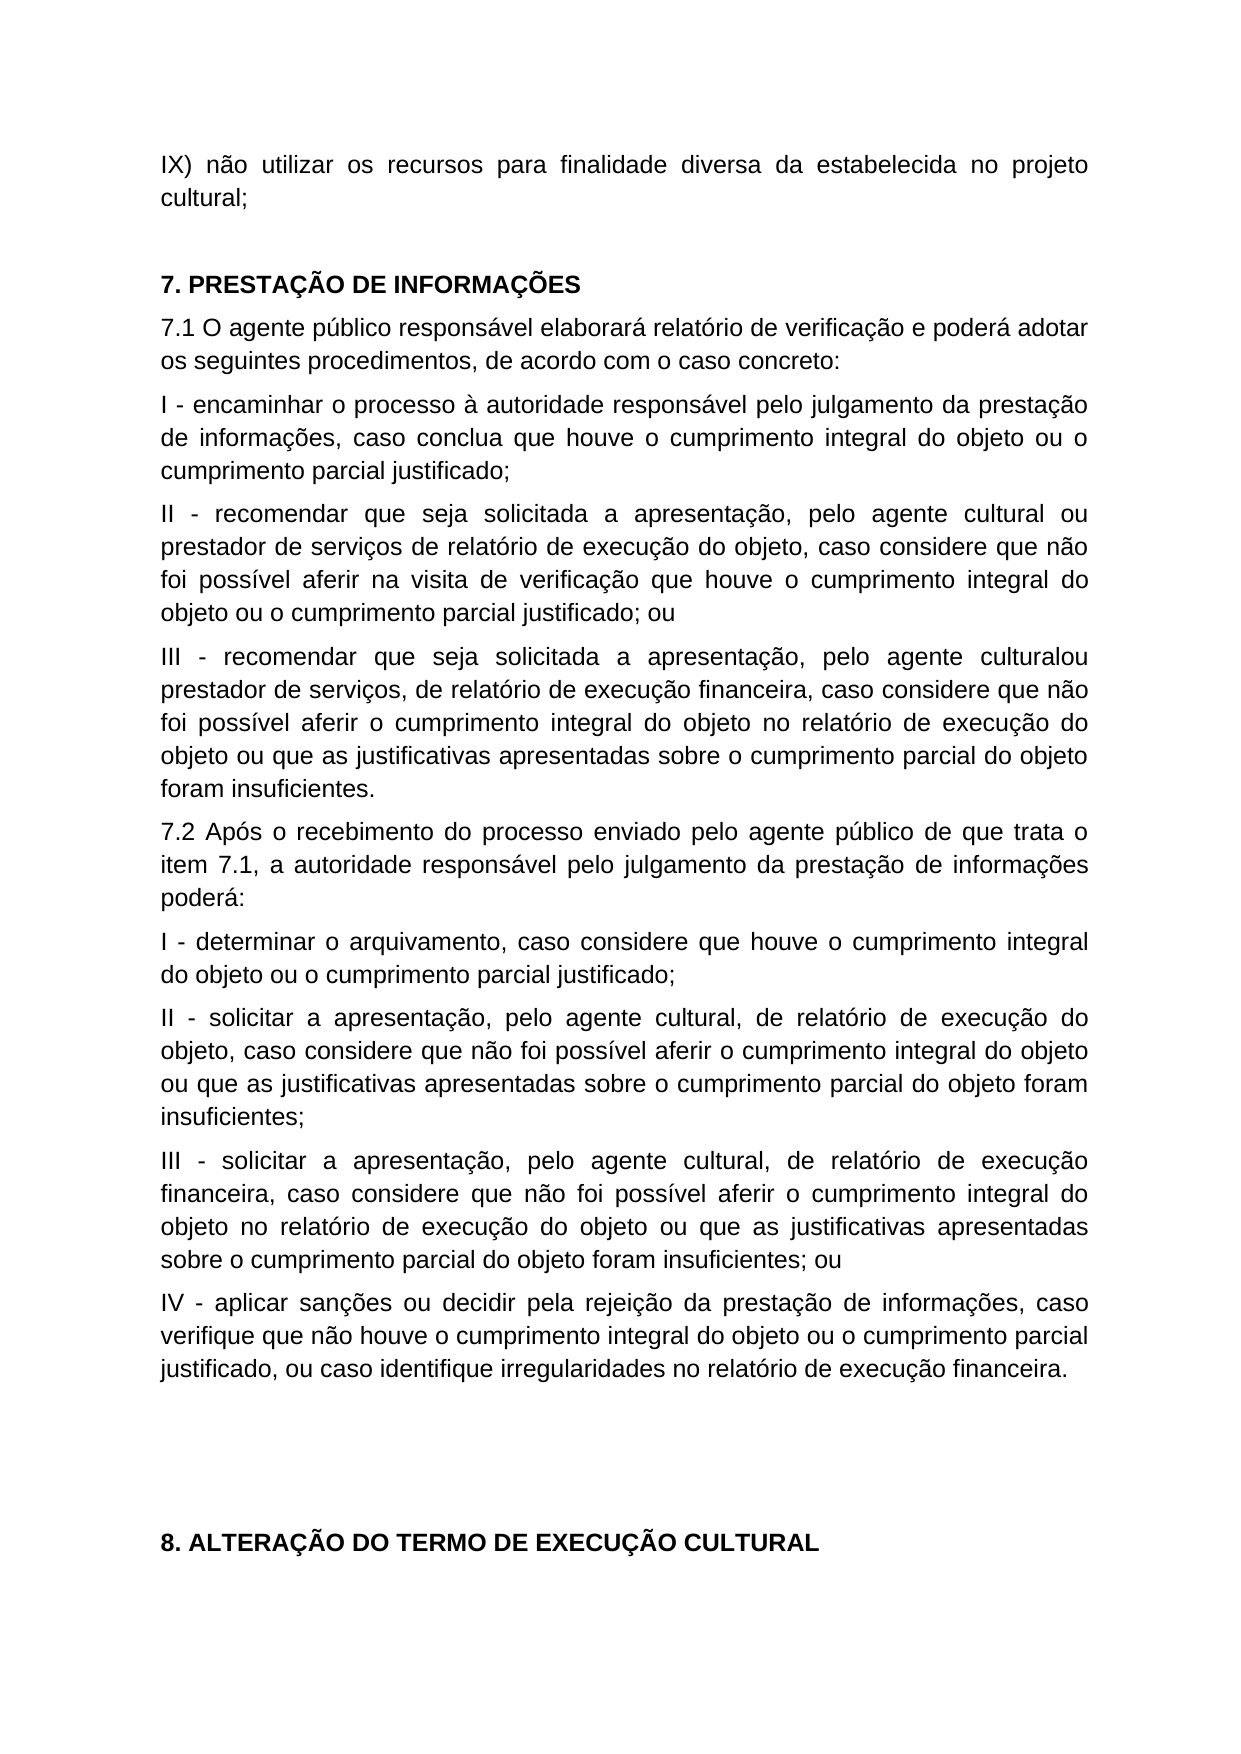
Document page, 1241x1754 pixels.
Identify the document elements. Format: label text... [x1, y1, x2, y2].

text III - recomendar que seja solicitada a apresentação, pelo agente culturalou prestador de serviços, de relatório de execução financeira, caso considere que não foi possível aferir o cumprimento integral do objeto no relatório de execução do objeto ou que as justificativas apresentadas sobre o cumprimento parcial do objeto foram insuficientes. [160, 642, 1090, 803]
text IV - aplicar sanções ou decidir pela rejeição da prestação de informações, caso verifique que não houve o cumprimento integral do objeto ou o cumprimento parcial justificado, ou caso identifique irregularidades no relatório de execução financeira. [160, 1288, 1090, 1383]
text II - solicitar a apresentação, pelo agente cultural, de relatório de execução do objeto, caso considere que não foi possível aferir o cumprimento integral do objeto ou que as justificativas apresentadas sobre o cumprimento parcial do objeto foram insuficientes; [160, 1003, 1090, 1131]
text 8. ALTERAÇÃO DO TERMO DE EXECUÇÃO CULTURAL [160, 1528, 1090, 1557]
text 7. PRESTAÇÃO DE INFORMAÇÕES [160, 270, 1090, 299]
text III - solicitar a apresentação, pelo agente cultural, de relatório de execução financeira, caso considere que não foi possível aferir o cumprimento integral do objeto no relatório de execução do objeto ou que as justificativas apresentadas sobre o cumprimento parcial do objeto foram insuficientes; ou [160, 1146, 1090, 1273]
text I - encaminhar o processo à autoridade responsável pelo julgamento da prestação de informações, caso conclua que houve o cumprimento integral do objeto ou o cumprimento parcial justificado; [160, 390, 1090, 484]
text I - determinar o arquivamento, caso considere que houve o cumprimento integral do objeto ou o cumprimento parcial justificado; [160, 927, 1090, 988]
text II - recomendar que seja solicitada a apresentação, pelo agente cultural ou prestador de serviços de relatório de execução do objeto, caso considere que não foi possível aferir na visita de verificação que houve o cumprimento integral do objeto ou o cumprimento parcial justificado; ou [160, 499, 1090, 627]
text 7.2 Após o recebimento do processo enviado pelo agente público de que trata o item 7.1, a autoridade responsável pelo julgamento da prestação de informações poderá: [160, 817, 1090, 912]
text 7.1 O agente público responsável elaborará relatório de verificação e poderá adotar os seguintes procedimentos, de acordo com o caso concreto: [160, 313, 1090, 375]
text IX) não utilizar os recursos para finalidade diversa da estabelecida no projeto cultural; [160, 150, 1090, 212]
